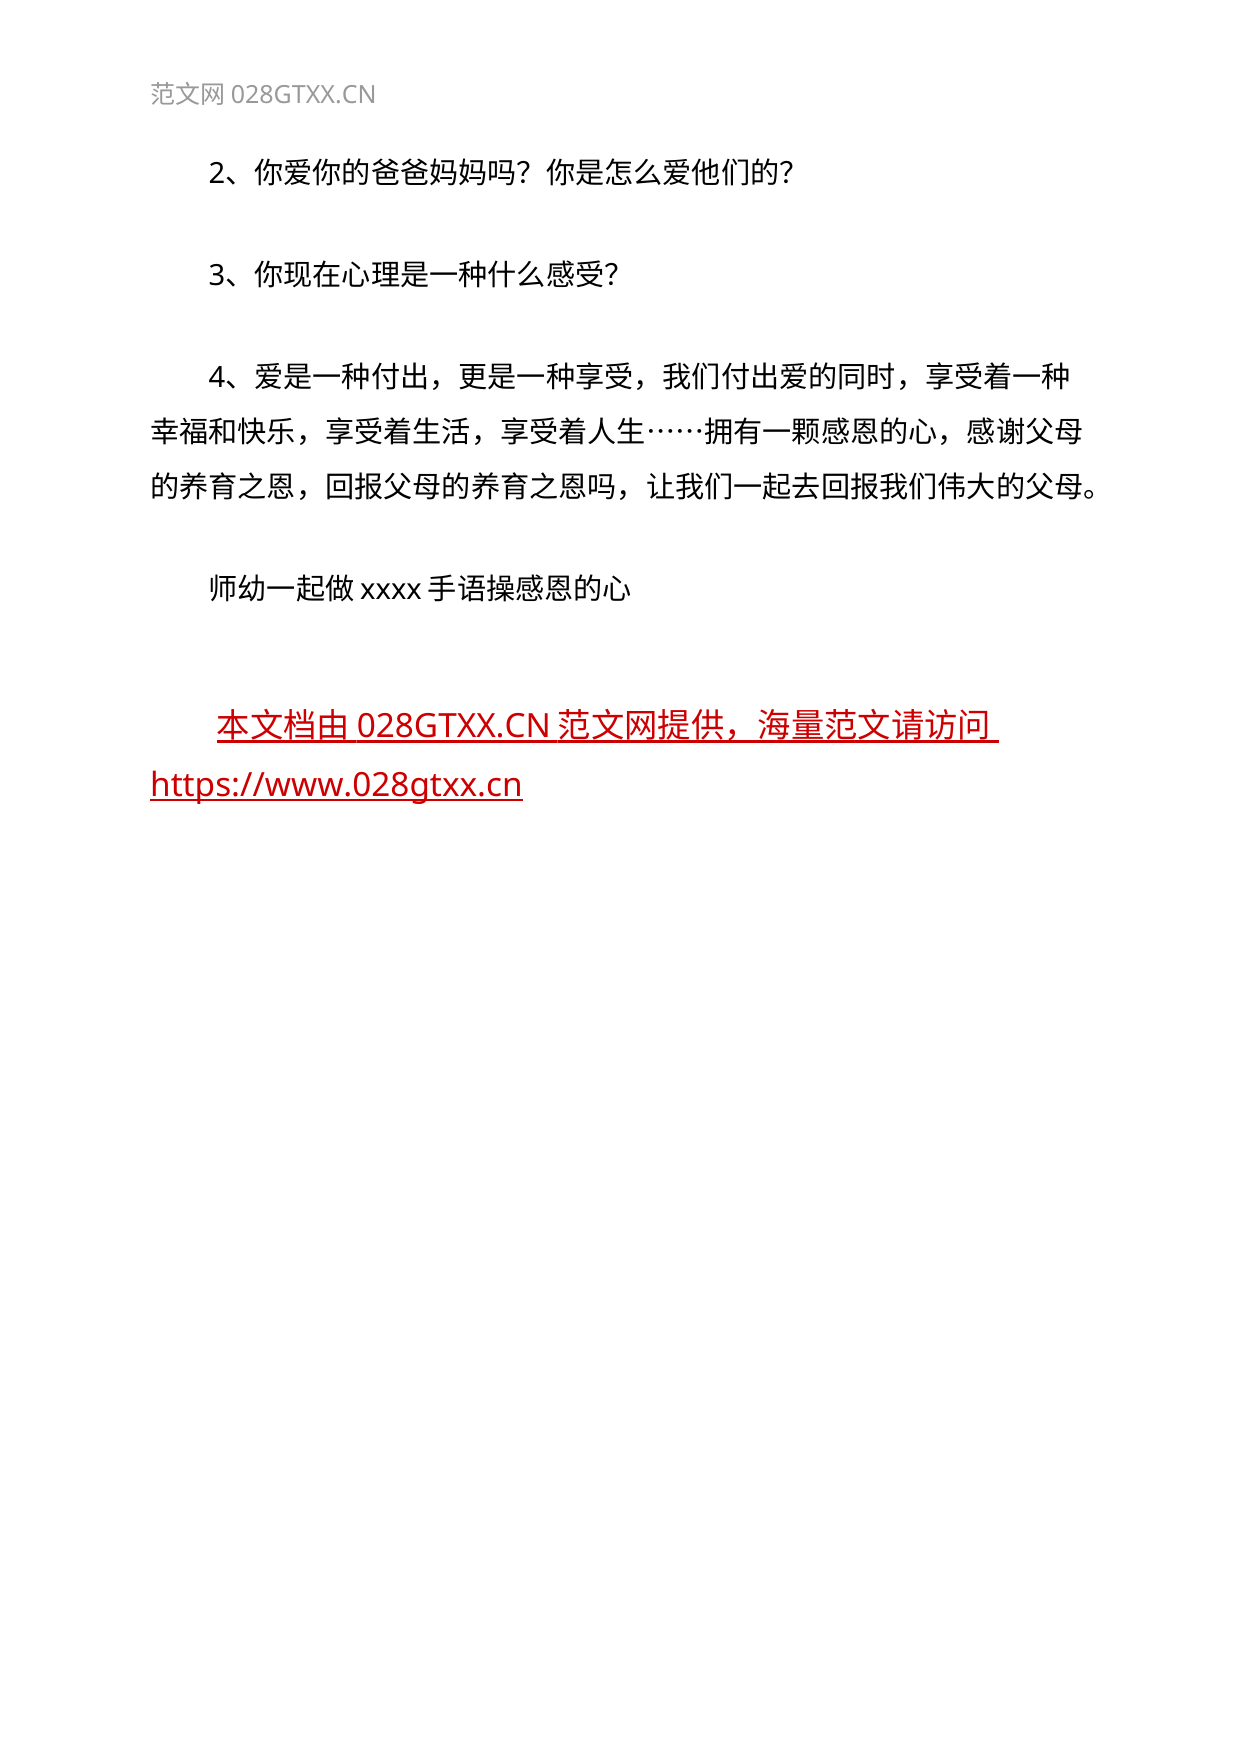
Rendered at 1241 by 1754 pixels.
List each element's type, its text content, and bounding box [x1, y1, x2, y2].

text 4、爱是一种付出，更是一种享受，我们付出爱的同时，享受着一种幸福和快乐，享受着生活，享受着人生……拥有一颗感恩的心，感谢父母的养育之恩，回报父母的养育之恩吗，让我们一起去回报我们伟大的父母。 [150, 354, 1090, 506]
text 师幼一起做xxxx手语操感恩的心 [150, 566, 1090, 608]
text 3、你现在心理是一种什么感受？ [150, 252, 1090, 294]
text 2、你爱你的爸爸妈妈吗？你是怎么爱他们的？ [150, 150, 1090, 192]
text 本文档由028GTXX.CN范文网提供，海量范文请访问 https://www.028gtxx.cn [150, 699, 1090, 806]
